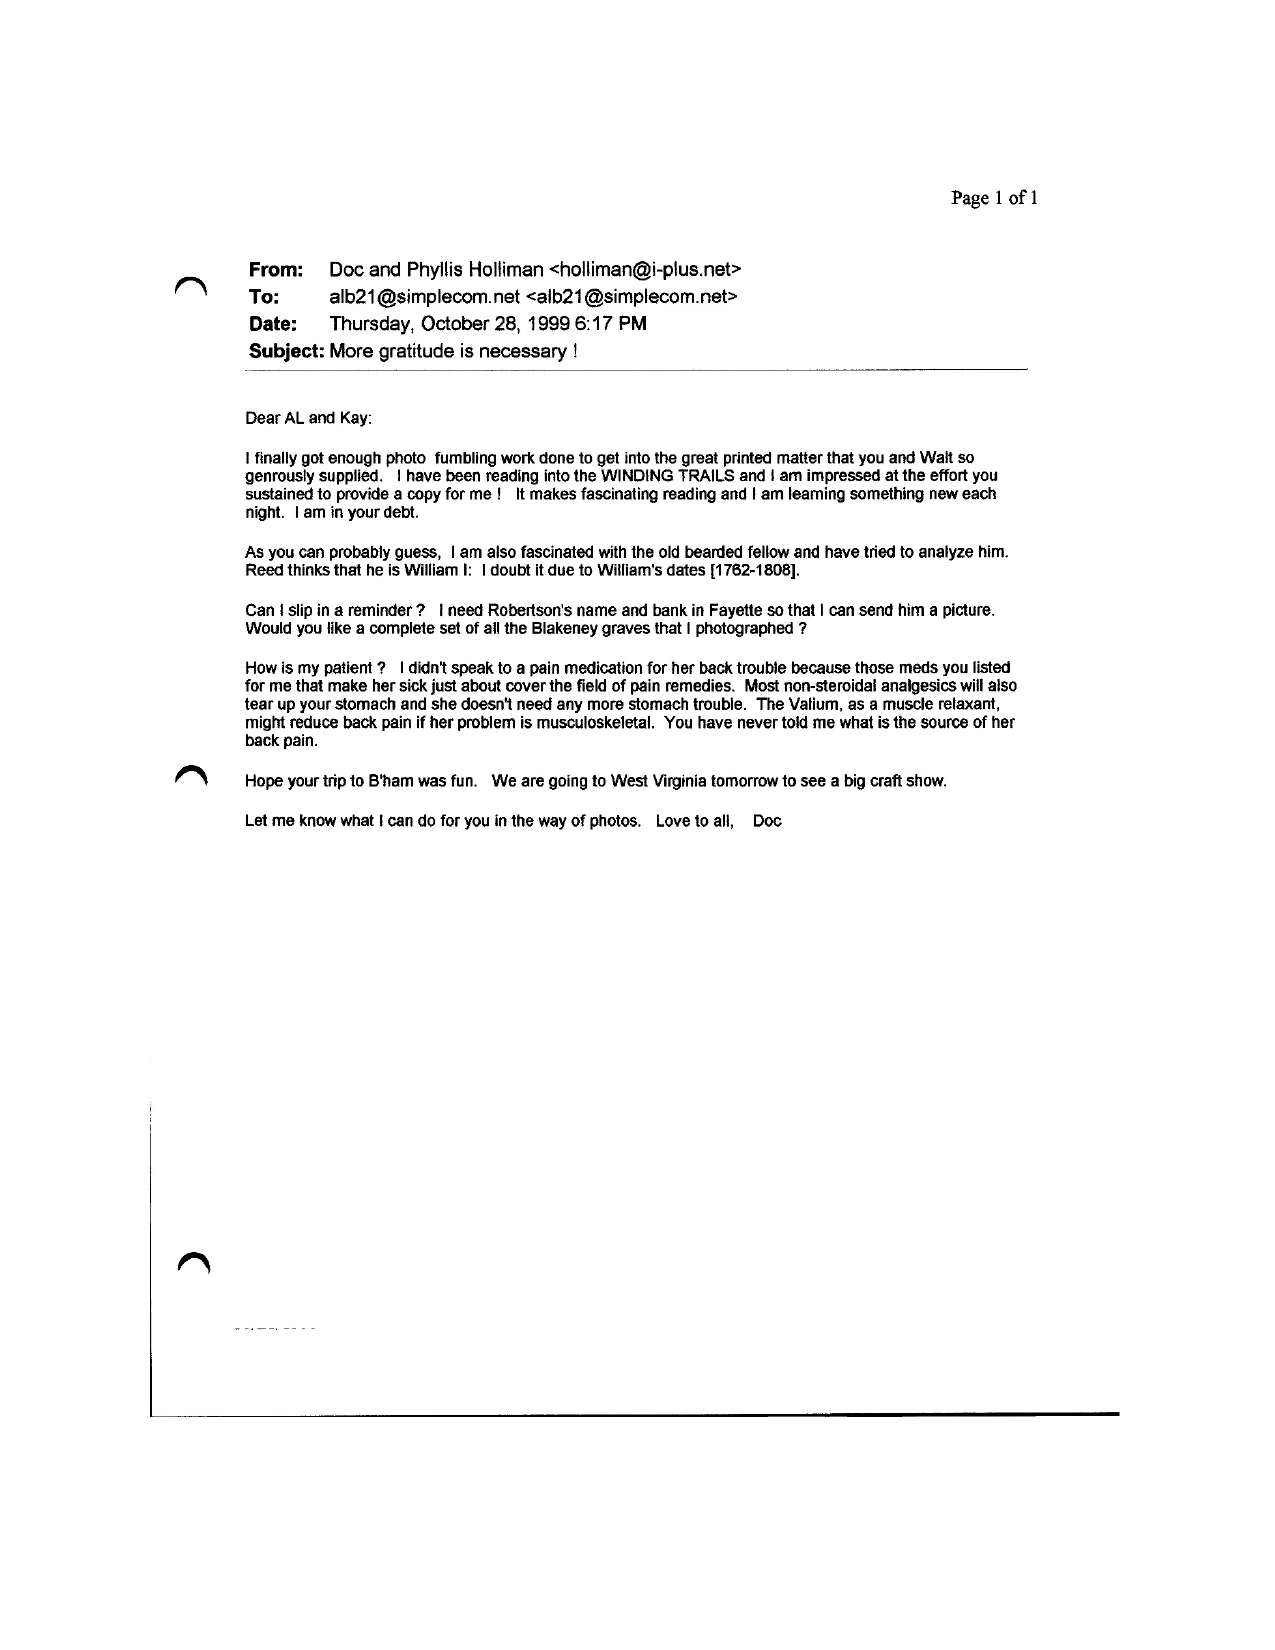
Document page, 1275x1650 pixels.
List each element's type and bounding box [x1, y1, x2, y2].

picture [150, 150, 1124, 1417]
